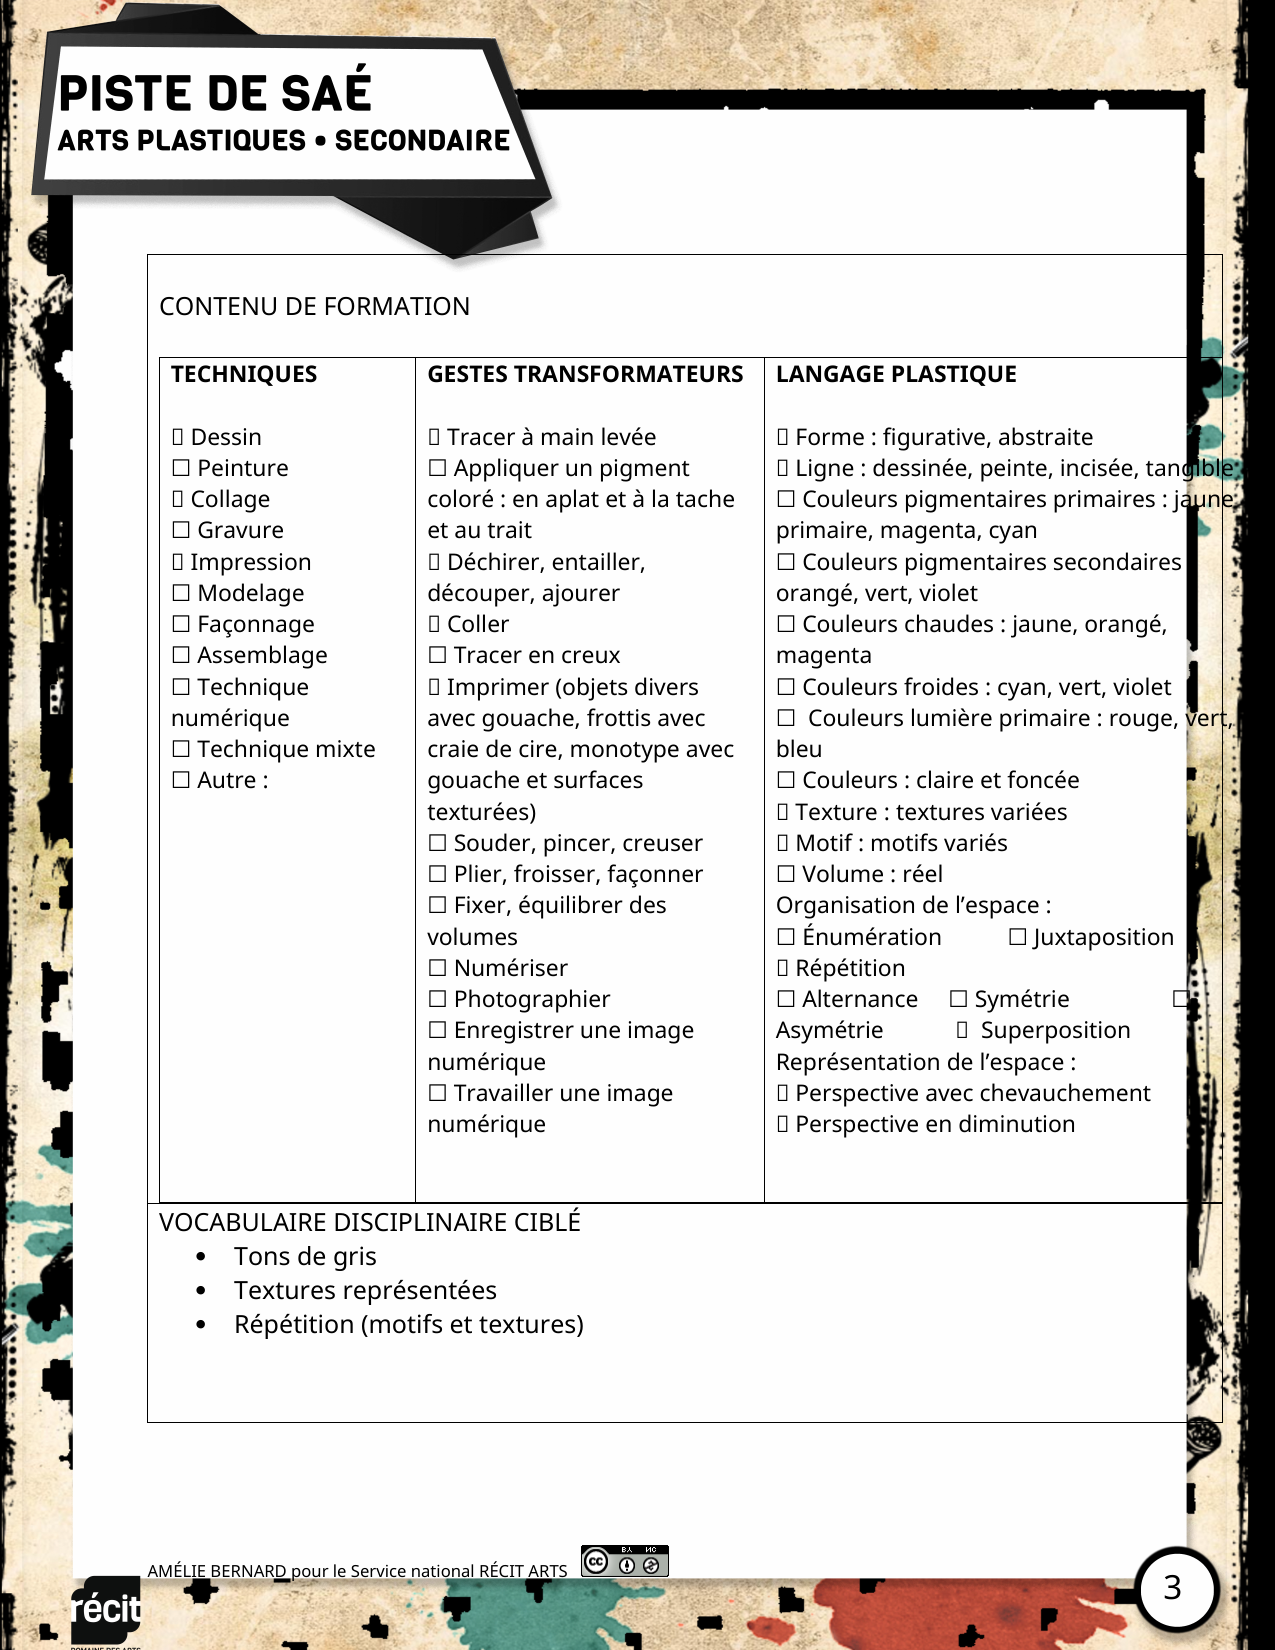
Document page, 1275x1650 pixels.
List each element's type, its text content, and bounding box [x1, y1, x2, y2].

table_header CONTENU DE FORMATION [148, 255, 1222, 1203]
picture [0, 0, 1275, 1650]
table_cell VOCABULAIRE DISCIPLINAIRE CIBLÉ Tons de gris Textures représentées Répétition (motifs et textures) [148, 1204, 1222, 1422]
